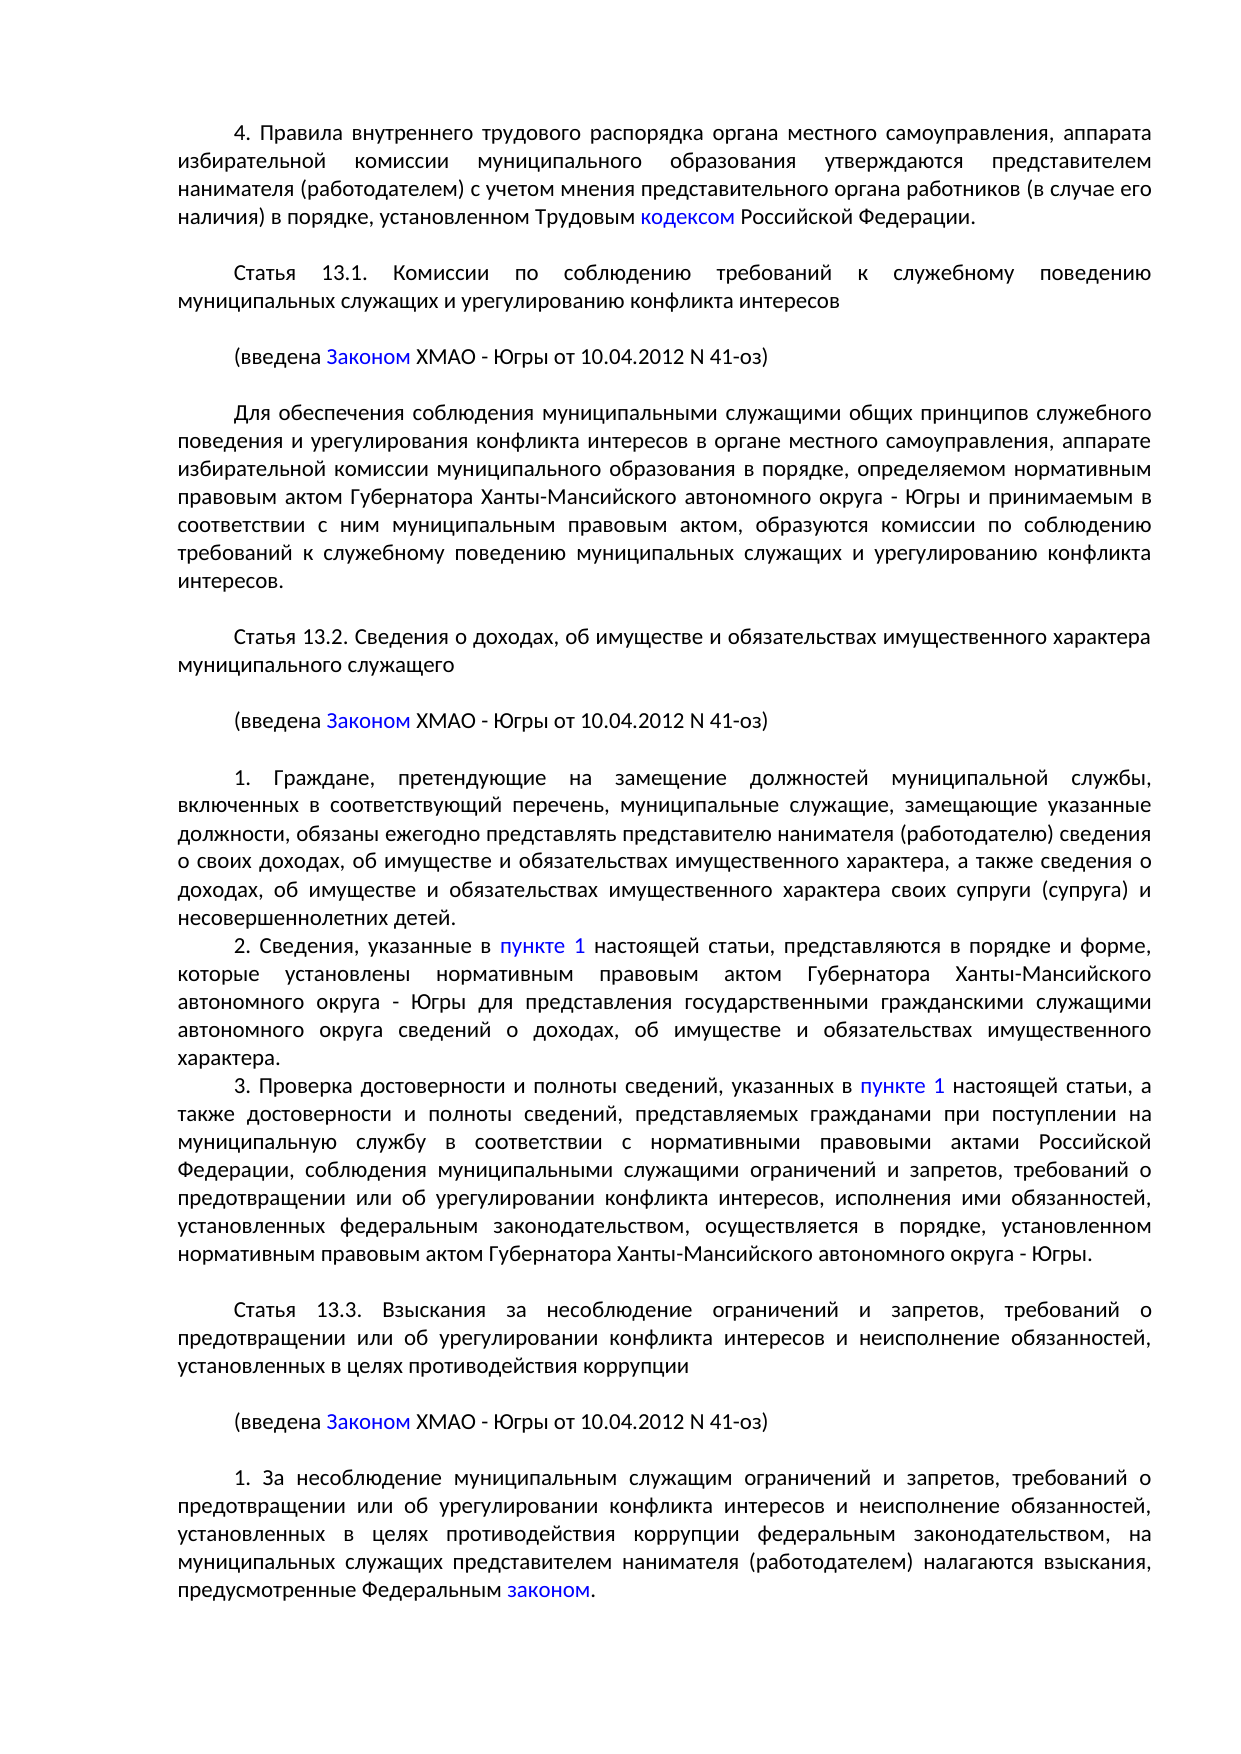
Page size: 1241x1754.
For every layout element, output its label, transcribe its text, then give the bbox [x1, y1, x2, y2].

text Статья 13.2. Сведения о доходах, об имуществе и обязательствах имущественного характера муниципального служащего [177, 622, 1152, 678]
text (введена Законом ХМАО - Югры от 10.04.2012 N 41-оз) [177, 707, 1152, 734]
text Статья 13.3. Взыскания за несоблюдение ограничений и запретов, требований о предотвращении или об урегулировании конфликта интересов и неисполнение обязанностей, установленных в целях противодействия коррупции [177, 1295, 1152, 1379]
text 2. Сведения, указанные в пункте 1 настоящей статьи, представляются в порядке и форме, которые установлены нормативным правовым актом Губернатора Ханты-Мансийского автономного округа - Югры для представления государственными гражданскими служащими автономного округа сведений о доходах, об имуществе и обязательствах имущественного характера. [177, 931, 1152, 1071]
text (введена Законом ХМАО - Югры от 10.04.2012 N 41-оз) [177, 342, 1152, 370]
text Статья 13.1. Комиссии по соблюдению требований к служебному поведению муниципальных служащих и урегулированию конфликта интересов [177, 258, 1152, 314]
text 1. За несоблюдение муниципальным служащим ограничений и запретов, требований о предотвращении или об урегулировании конфликта интересов и неисполнение обязанностей, установленных в целях противодействия коррупции федеральным законодательством, на муниципальных служащих представителем нанимателя (работодателем) налагаются взыскания, предусмотренные Федеральным законом. [177, 1463, 1152, 1603]
text 4. Правила внутреннего трудового распорядка органа местного самоуправления, аппарата избирательной комиссии муниципального образования утверждаются представителем нанимателя (работодателем) с учетом мнения представительного органа работников (в случае его наличия) в порядке, установленном Трудовым кодексом Российской Федерации. [177, 118, 1152, 230]
text Для обеспечения соблюдения муниципальными служащими общих принципов служебного поведения и урегулирования конфликта интересов в органе местного самоуправления, аппарате избирательной комиссии муниципального образования в порядке, определяемом нормативным правовым актом Губернатора Ханты-Мансийского автономного округа - Югры и принимаемым в соответствии с ним муниципальным правовым актом, образуются комиссии по соблюдению требований к служебному поведению муниципальных служащих и урегулированию конфликта интересов. [177, 398, 1152, 594]
text 1. Граждане, претендующие на замещение должностей муниципальной службы, включенных в соответствующий перечень, муниципальные служащие, замещающие указанные должности, обязаны ежегодно представлять представителю нанимателя (работодателю) сведения о своих доходах, об имуществе и обязательствах имущественного характера, а также сведения о доходах, об имуществе и обязательствах имущественного характера своих супруги (супруга) и несовершеннолетних детей. [177, 763, 1152, 931]
text (введена Законом ХМАО - Югры от 10.04.2012 N 41-оз) [177, 1407, 1152, 1435]
text 3. Проверка достоверности и полноты сведений, указанных в пункте 1 настоящей статьи, а также достоверности и полноты сведений, представляемых гражданами при поступлении на муниципальную службу в соответствии с нормативными правовыми актами Российской Федерации, соблюдения муниципальными служащими ограничений и запретов, требований о предотвращении или об урегулировании конфликта интересов, исполнения ими обязанностей, установленных федеральным законодательством, осуществляется в порядке, установленном нормативным правовым актом Губернатора Ханты-Мансийского автономного округа - Югры. [177, 1071, 1152, 1267]
